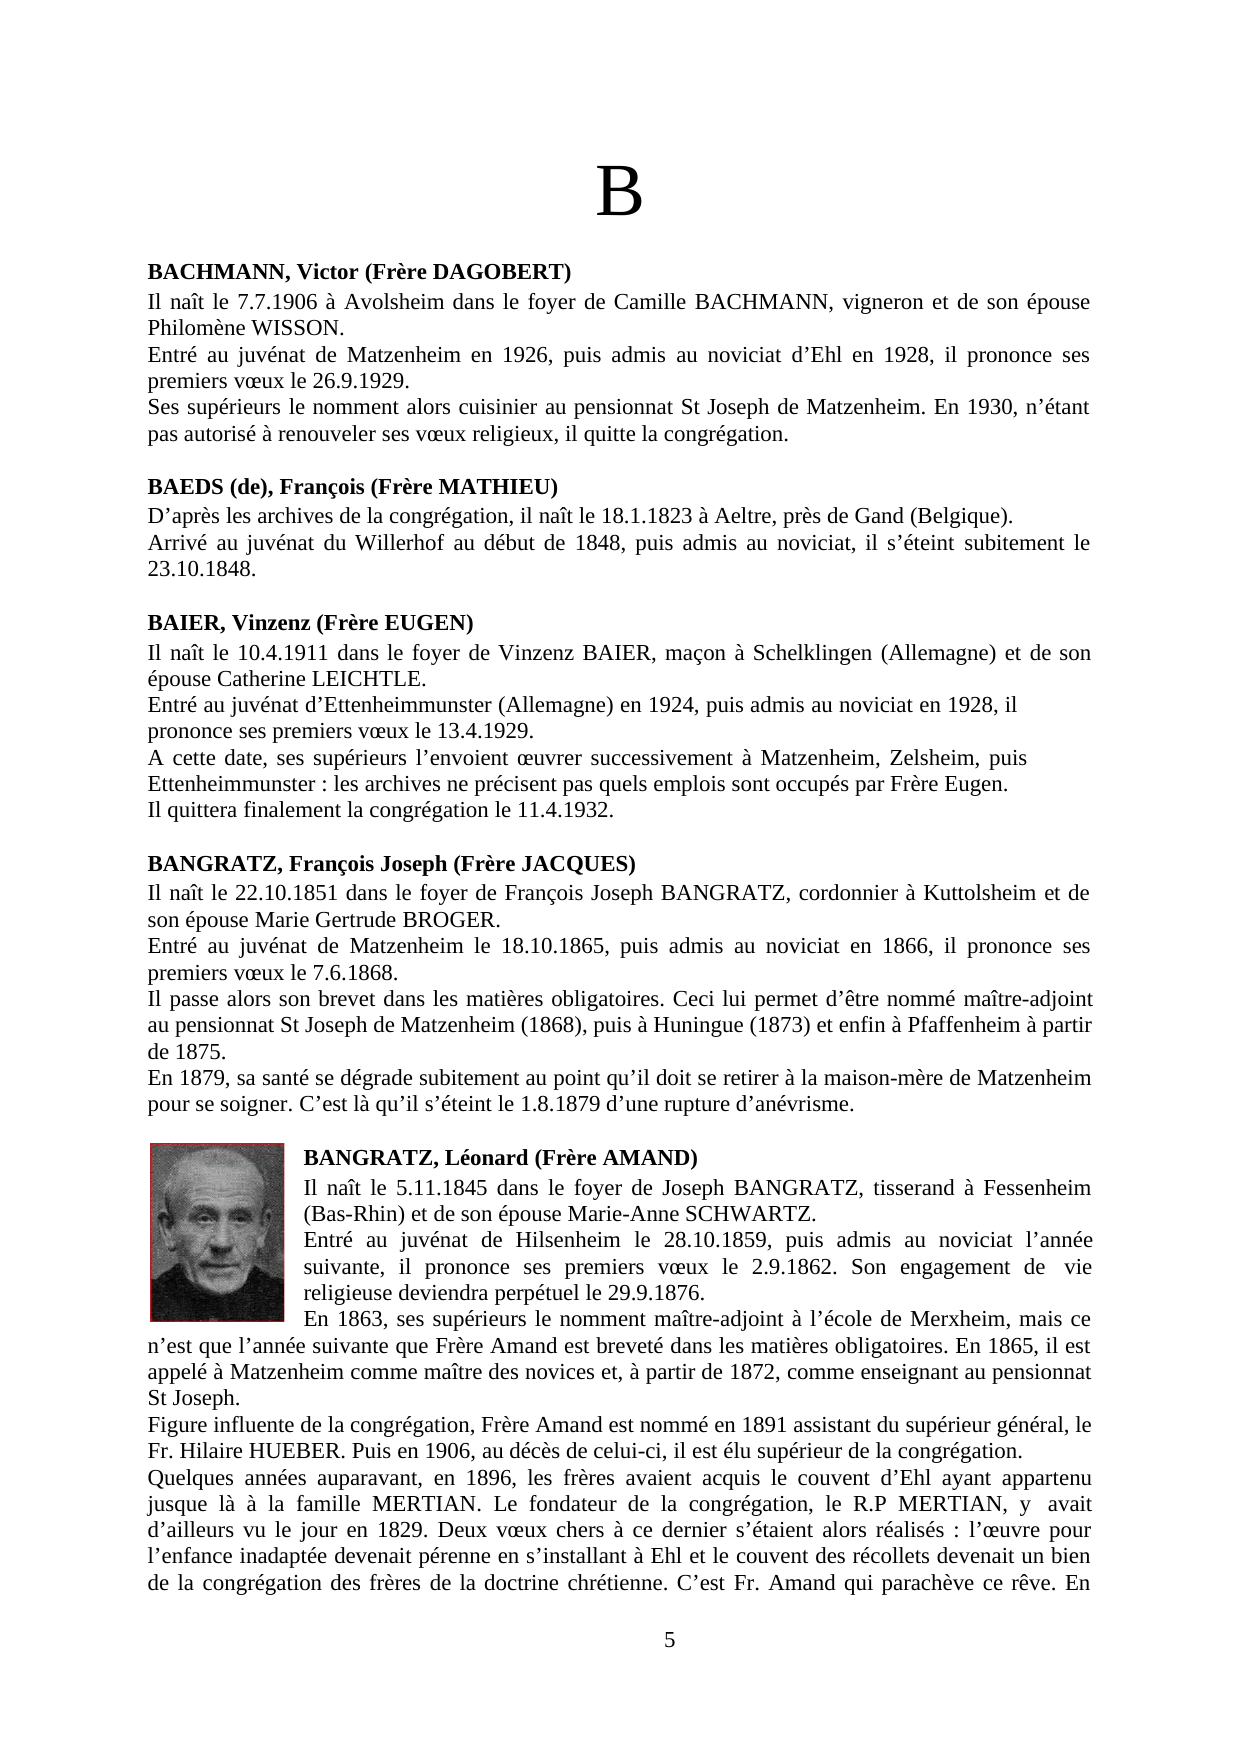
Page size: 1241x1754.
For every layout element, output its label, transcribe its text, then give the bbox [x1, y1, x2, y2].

text D’après les archives de la congrégation, il naît le 18.1.1823 à Aeltre, près de Gand (Belgique). [147, 503, 1105, 529]
text En 1879, sa santé se dégrade subitement au point qu’il doit se retirer à la maison-mère de Matzenheim pour se soigner. C’est là qu’il s’éteint le 1.8.1879 d’une rupture d’anévrisme. [147, 1064, 1093, 1117]
subtitle BANGRATZ, François Joseph (Frère JACQUES) [147, 850, 1105, 876]
text A cette date, ses supérieurs l’envoient œuvrer successivement à Matzenheim, Zelsheim, puis Ettenheimmunster : les archives ne précisent pas quels emplois sont occupés par Frère Eugen. [147, 744, 1105, 797]
text Figure influente de la congrégation, Frère Amand est nommé en 1891 assistant du supérieur général, le Fr. Hilaire HUEBER. Puis en 1906, au décès de celui-ci, il est élu supérieur de la congrégation. [147, 1411, 1093, 1463]
text Arrivé au juvénat du Willerhof au début de 1848, puis admis au noviciat, il s’éteint subitement le 23.10.1848. [147, 529, 1105, 582]
subtitle BACHMANN, Victor (Frère DAGOBERT) [147, 258, 1105, 284]
text Il quittera finalement la congrégation le 11.4.1932. [147, 797, 1105, 823]
text En 1863, ses supérieurs le nomment maître-adjoint à l’école de Merxheim, mais ce n’est que l’année suivante que Frère Amand est breveté dans les matières obligatoires. En 1865, il est appelé à Matzenheim comme maître des novices et, à partir de 1872, comme enseignant au pensionnat St Joseph. [147, 1305, 1093, 1411]
subtitle BAIER, Vinzenz (Frère EUGEN) [147, 609, 1105, 635]
text Il naît le 7.7.1906 à Avolsheim dans le foyer de Camille BACHMANN, vigneron et de son épouse Philomène WISSON. [147, 288, 1093, 341]
text B [135, 145, 1105, 232]
text Entré au juvénat de Matzenheim en 1926, puis admis au noviciat d’Ehl en 1928, il prononce ses premiers vœux le 26.9.1929. [147, 341, 1093, 393]
text Il naît le 5.11.1845 dans le foyer de Joseph BANGRATZ, tisserand à Fessenheim (Bas-Rhin) et de son épouse Marie-Anne SCHWARTZ. [303, 1173, 1093, 1226]
text Quelques années auparavant, en 1896, les frères avaient acquis le couvent d’Ehl ayant appartenu jusque là à la famille MERTIAN. Le fondateur de la congrégation, le R.P MERTIAN, y avait d’ailleurs vu le jour en 1829. Deux vœux chers à ce dernier s’étaient alors réalisés : l’œuvre pour l’enfance inadaptée devenait pérenne en s’installant à Ehl et le couvent des récollets devenait un bien de la congrégation des frères de la doctrine chrétienne. C’est Fr. Amand qui parachève ce rêve. En [147, 1463, 1093, 1595]
text Ses supérieurs le nomment alors cuisinier au pensionnat St Joseph de Matzenheim. En 1930, n’étant pas autorisé à renouveler ses vœux religieux, il quitte la congrégation. [147, 393, 1105, 446]
text Il passe alors son brevet dans les matières obligatoires. Ceci lui permet d’être nommé maître-adjoint au pensionnat St Joseph de Matzenheim (1868), puis à Huningue (1873) et enfin à Pfaffenheim à partir de 1875. [147, 985, 1093, 1064]
subtitle BANGRATZ, Léonard (Frère AMAND) [303, 1143, 1105, 1170]
text Il naît le 22.10.1851 dans le foyer de François Joseph BANGRATZ, cordonnier à Kuttolsheim et de son épouse Marie Gertrude BROGER. [147, 879, 1092, 932]
subtitle BAEDS (de), François (Frère MATHIEU) [147, 473, 1105, 499]
text Il naît le 10.4.1911 dans le foyer de Vinzenz BAIER, maçon à Schelklingen (Allemagne) et de son épouse Catherine LEICHTLE. [147, 638, 1105, 691]
text Entré au juvénat de Hilsenheim le 28.10.1859, puis admis au noviciat l’année suivante, il prononce ses premiers vœux le 2.9.1862. Son engagement de vie religieuse deviendra perpétuel le 29.9.1876. [303, 1226, 1093, 1305]
text Entré au juvénat d’Ettenheimmunster (Allemagne) en 1924, puis admis au noviciat en 1928, il prononce ses premiers vœux le 13.4.1929. [147, 691, 1093, 744]
picture [150, 1143, 285, 1305]
text Entré au juvénat de Matzenheim le 18.10.1865, puis admis au noviciat en 1866, il prononce ses premiers vœux le 7.6.1868. [147, 932, 1092, 985]
